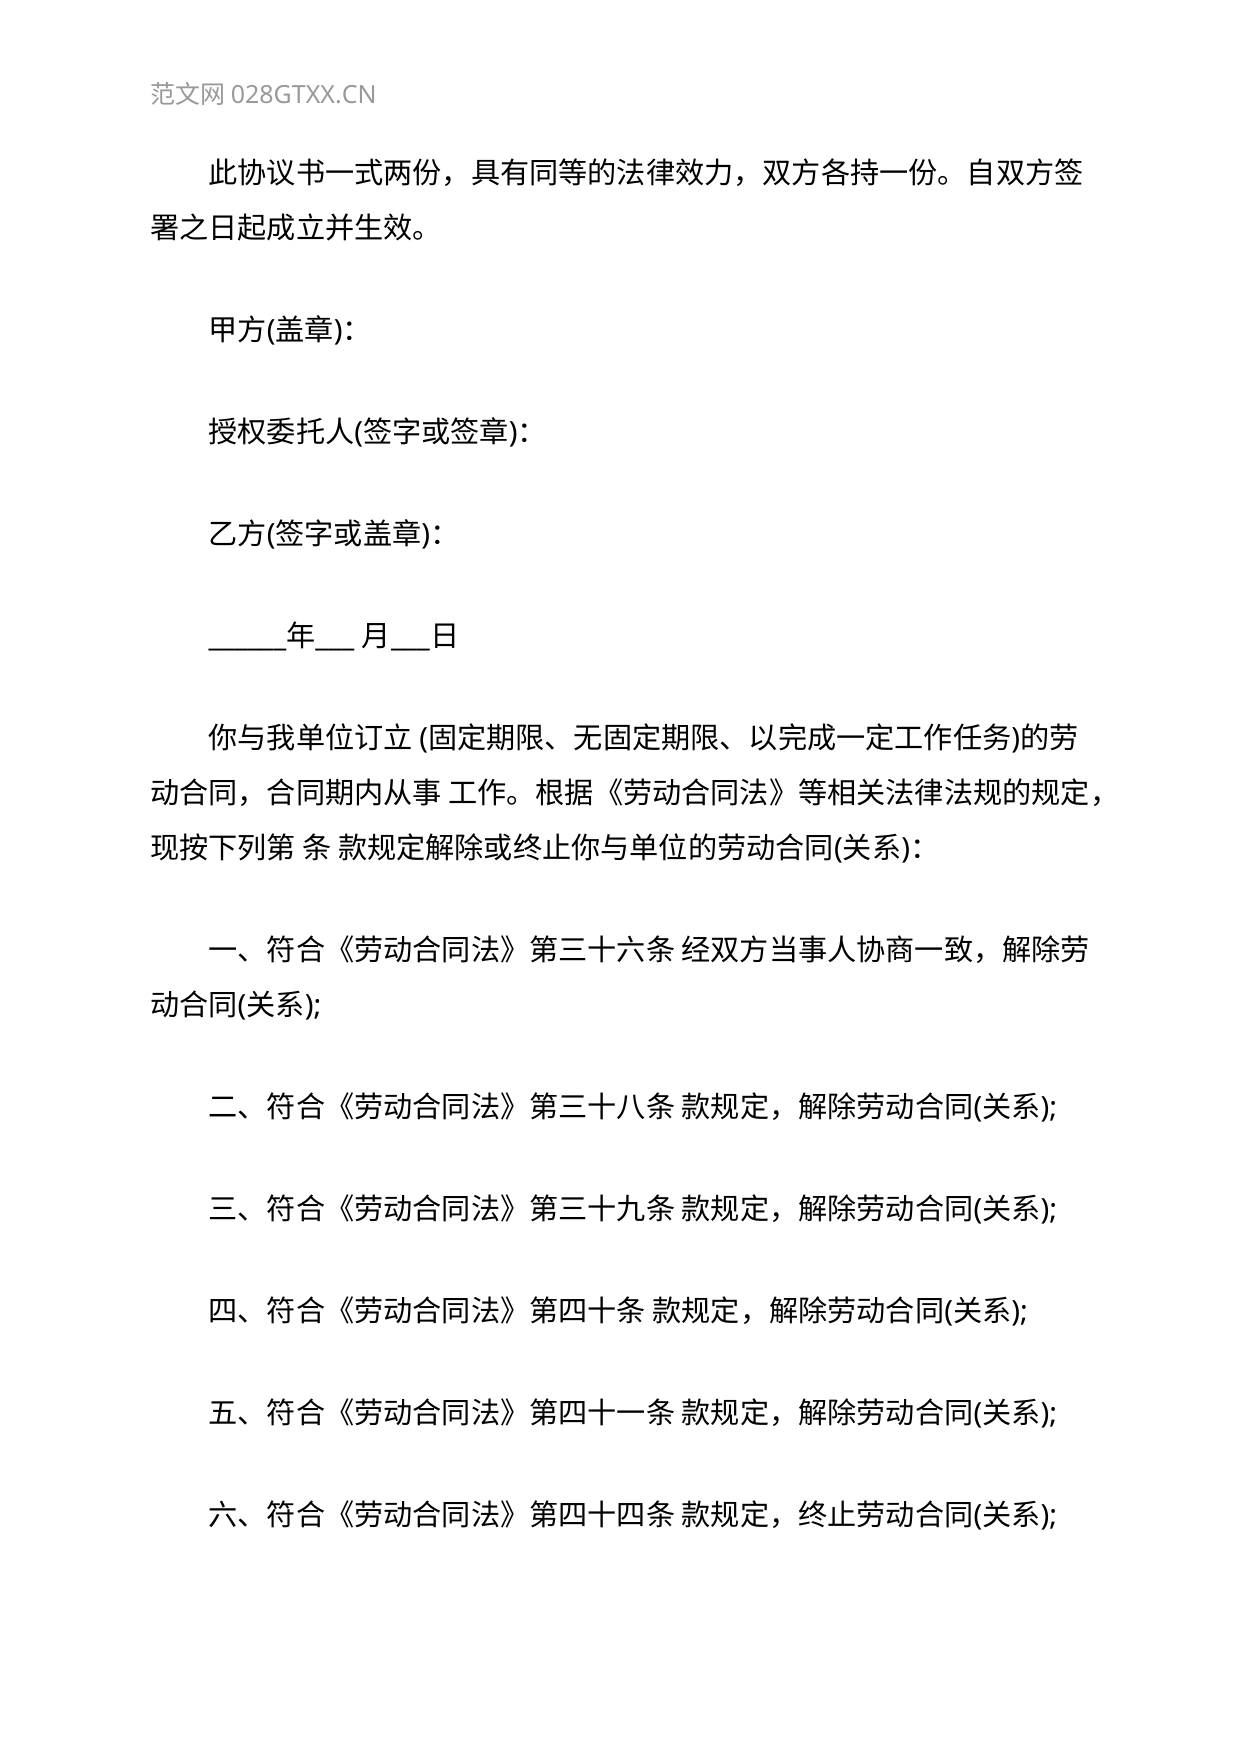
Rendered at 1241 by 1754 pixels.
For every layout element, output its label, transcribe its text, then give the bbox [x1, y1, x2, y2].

text 二、符合《劳动合同法》第三十八条 款规定，解除劳动合同(关系); [150, 1083, 1090, 1126]
text ______年___ 月___日 [150, 613, 1090, 655]
text 此协议书一式两份，具有同等的法律效力，双方各持一份。自双方签署之日起成立并生效。 [150, 150, 1090, 247]
text 乙方(签字或盖章)： [150, 511, 1090, 553]
text 五、符合《劳动合同法》第四十一条 款规定，解除劳动合同(关系); [150, 1389, 1090, 1432]
text 六、符合《劳动合同法》第四十四条 款规定，终止劳动合同(关系); [150, 1491, 1090, 1534]
text 一、符合《劳动合同法》第三十六条 经双方当事人协商一致，解除劳动合同(关系); [150, 926, 1090, 1024]
text 四、符合《劳动合同法》第四十条 款规定，解除劳动合同(关系); [150, 1287, 1090, 1330]
text 三、符合《劳动合同法》第三十九条 款规定，解除劳动合同(关系); [150, 1185, 1090, 1228]
text 你与我单位订立 (固定期限、无固定期限、以完成一定工作任务)的劳动合同，合同期内从事 工作。根据《劳动合同法》等相关法律法规的规定，现按下列第 条 款规定解除或终止你与单位的劳动合同(关系)： [150, 714, 1090, 867]
text 授权委托人(签字或签章)： [150, 409, 1090, 451]
text 甲方(盖章)： [150, 307, 1090, 349]
